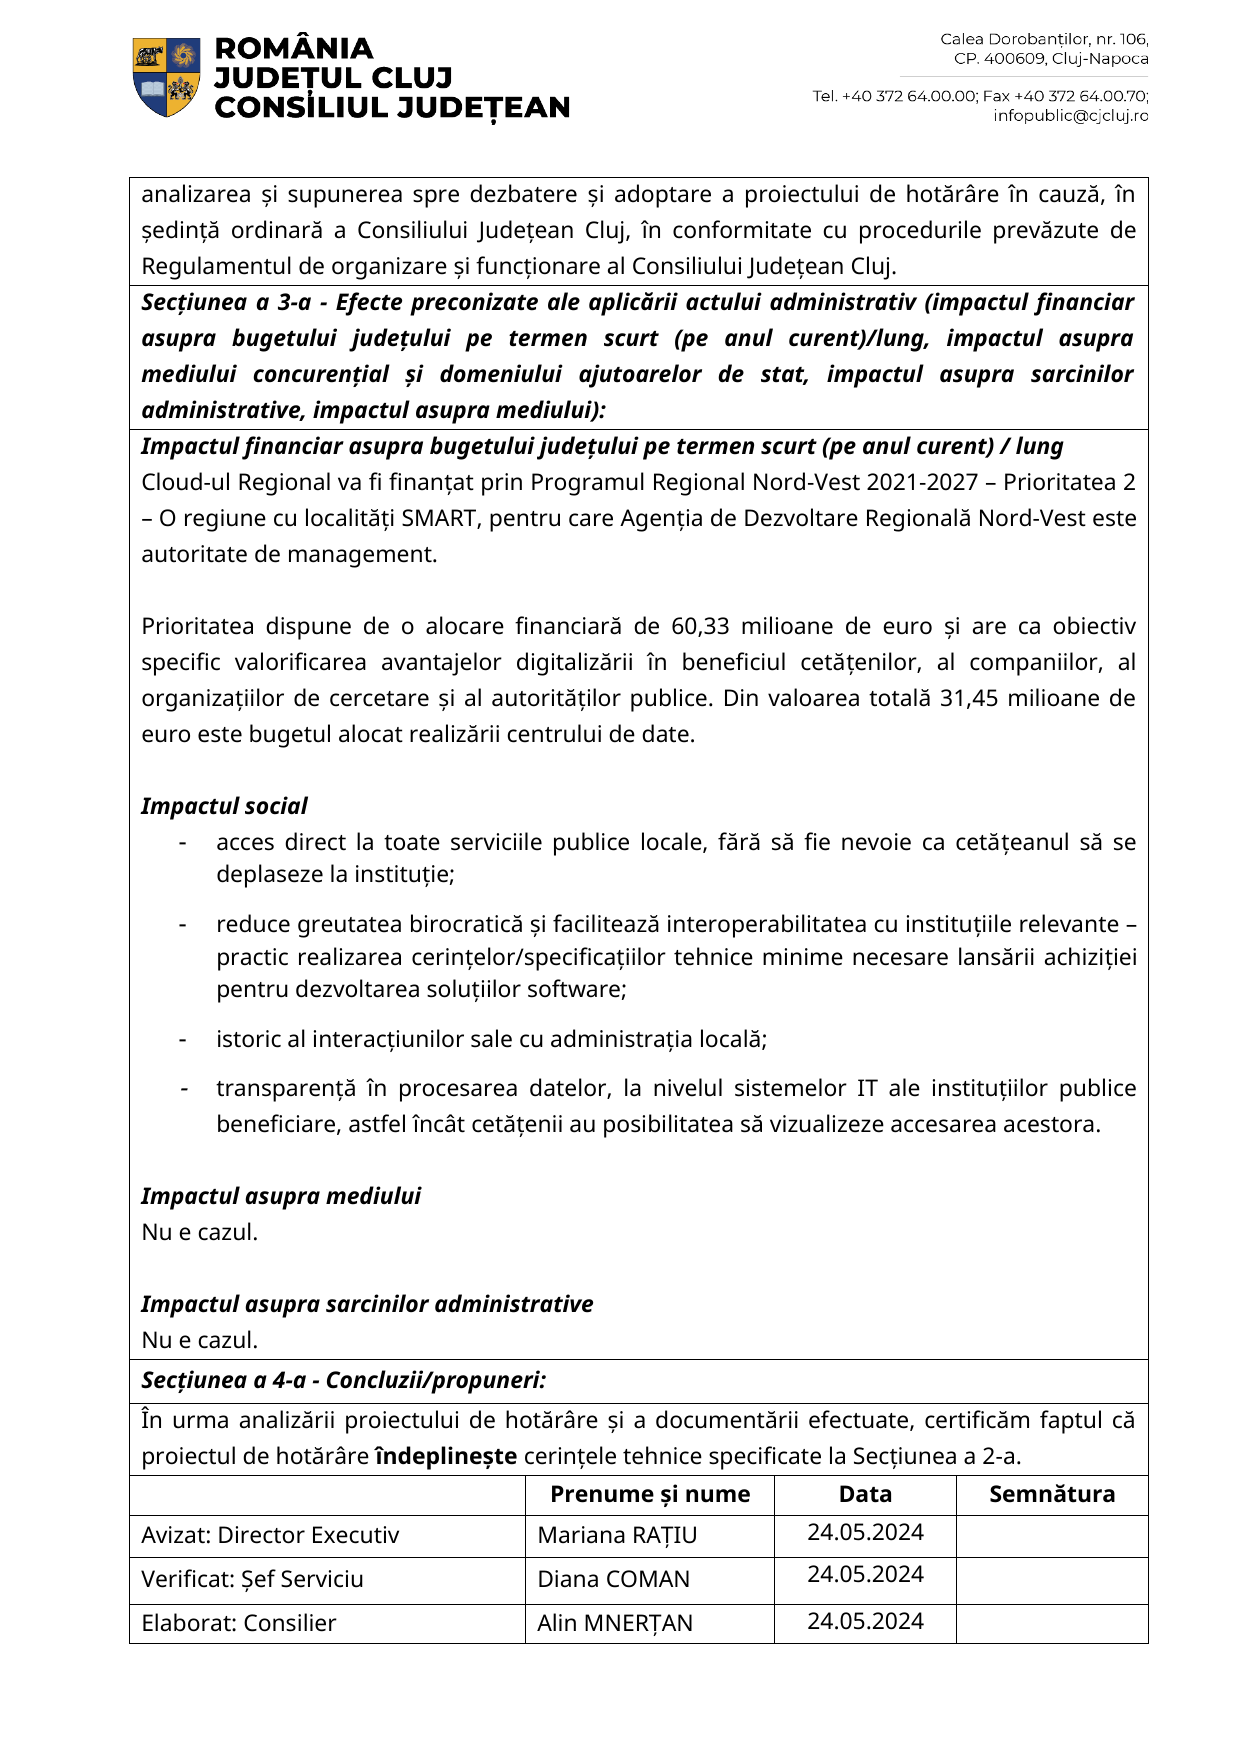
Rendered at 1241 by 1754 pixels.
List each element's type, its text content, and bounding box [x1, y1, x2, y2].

table_cell Semnătura [957, 1476, 1148, 1514]
table_cell 24.05.2024 [775, 1558, 956, 1604]
table_cell Mariana RAȚIU [526, 1516, 774, 1557]
table_cell 24.05.2024 [775, 1516, 956, 1557]
table_cell [957, 1605, 1148, 1643]
table_cell [957, 1558, 1148, 1604]
table_cell Secțiunea a 4-a - Concluzii/propuneri: [130, 1360, 1148, 1403]
table_cell [957, 1516, 1148, 1557]
table_cell În urma analizării proiectului de hotărâre și a documentării efectuate, certificăm faptul că proiectul de hotărâre îndeplinește cerințele tehnice specificate la Secțiunea a 2-a. [130, 1404, 1148, 1475]
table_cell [130, 178, 1148, 285]
table_cell Data [775, 1476, 956, 1514]
picture [132, 32, 570, 125]
table_cell Alin MNERȚAN [526, 1605, 774, 1643]
table_cell Elaborat: Consilier [130, 1605, 525, 1643]
table_cell Impactul financiar asupra bugetului judeţului pe termen scurt (pe anul curent) / lung Cloud-ul Regional va fi finanțat prin Programul Regional Nord-Vest 2021-2027 – Prioritatea 2 – O regiune cu localități SMART, pentru care Agenția de Dezvoltare Regională Nord-Vest este autoritate de management. Prioritatea dispune de o alocare financiară de 60,33 milioane de euro și are ca obiectiv specific valorificarea avantajelor digitalizării în beneficiul cetățenilor, al companiilor, al organizațiilor de cercetare și al autorităților publice. Din valoarea totală 31,45 milioane de euro este bugetul alocat realizării centrului de date. Impactul social acces direct la toate serviciile publice locale, fără să fie nevoie ca cetățeanul să se deplaseze la instituție; reduce greutatea birocratică și facilitează interoperabilitatea cu instituțiile relevante – practic realizarea cerințelor/specificațiilor tehnice minime necesare lansării achiziției pentru dezvoltarea soluțiilor software; istoric al interacţiunilor sale cu administraţia locală; transparență în procesarea datelor, la nivelul sistemelor IT ale instituţiilor publice beneficiare, astfel încât cetăţenii au posibilitatea să vizualizeze accesarea acestora. Impactul asupra mediului Nu e cazul. Impactul asupra sarcinilor administrative Nu e cazul. [130, 430, 1148, 1359]
table_cell Diana COMAN [526, 1558, 774, 1604]
table_cell Prenume și nume [526, 1476, 774, 1514]
table_cell [130, 1476, 525, 1514]
table_cell Avizat: Director Executiv [130, 1516, 525, 1557]
picture [812, 31, 1149, 125]
table_cell 24.05.2024 [775, 1605, 956, 1643]
table_cell Verificat: Șef Serviciu [130, 1558, 525, 1604]
table_cell Secțiunea a 3-a - Efecte preconizate ale aplicării actului administrativ (impactul financiar asupra bugetului judeţului pe termen scurt (pe anul curent)/lung, impactul asupra mediului concurențial şi domeniului ajutoarelor de stat, impactul asupra sarcinilor administrative, impactul asupra mediului): [130, 286, 1148, 429]
